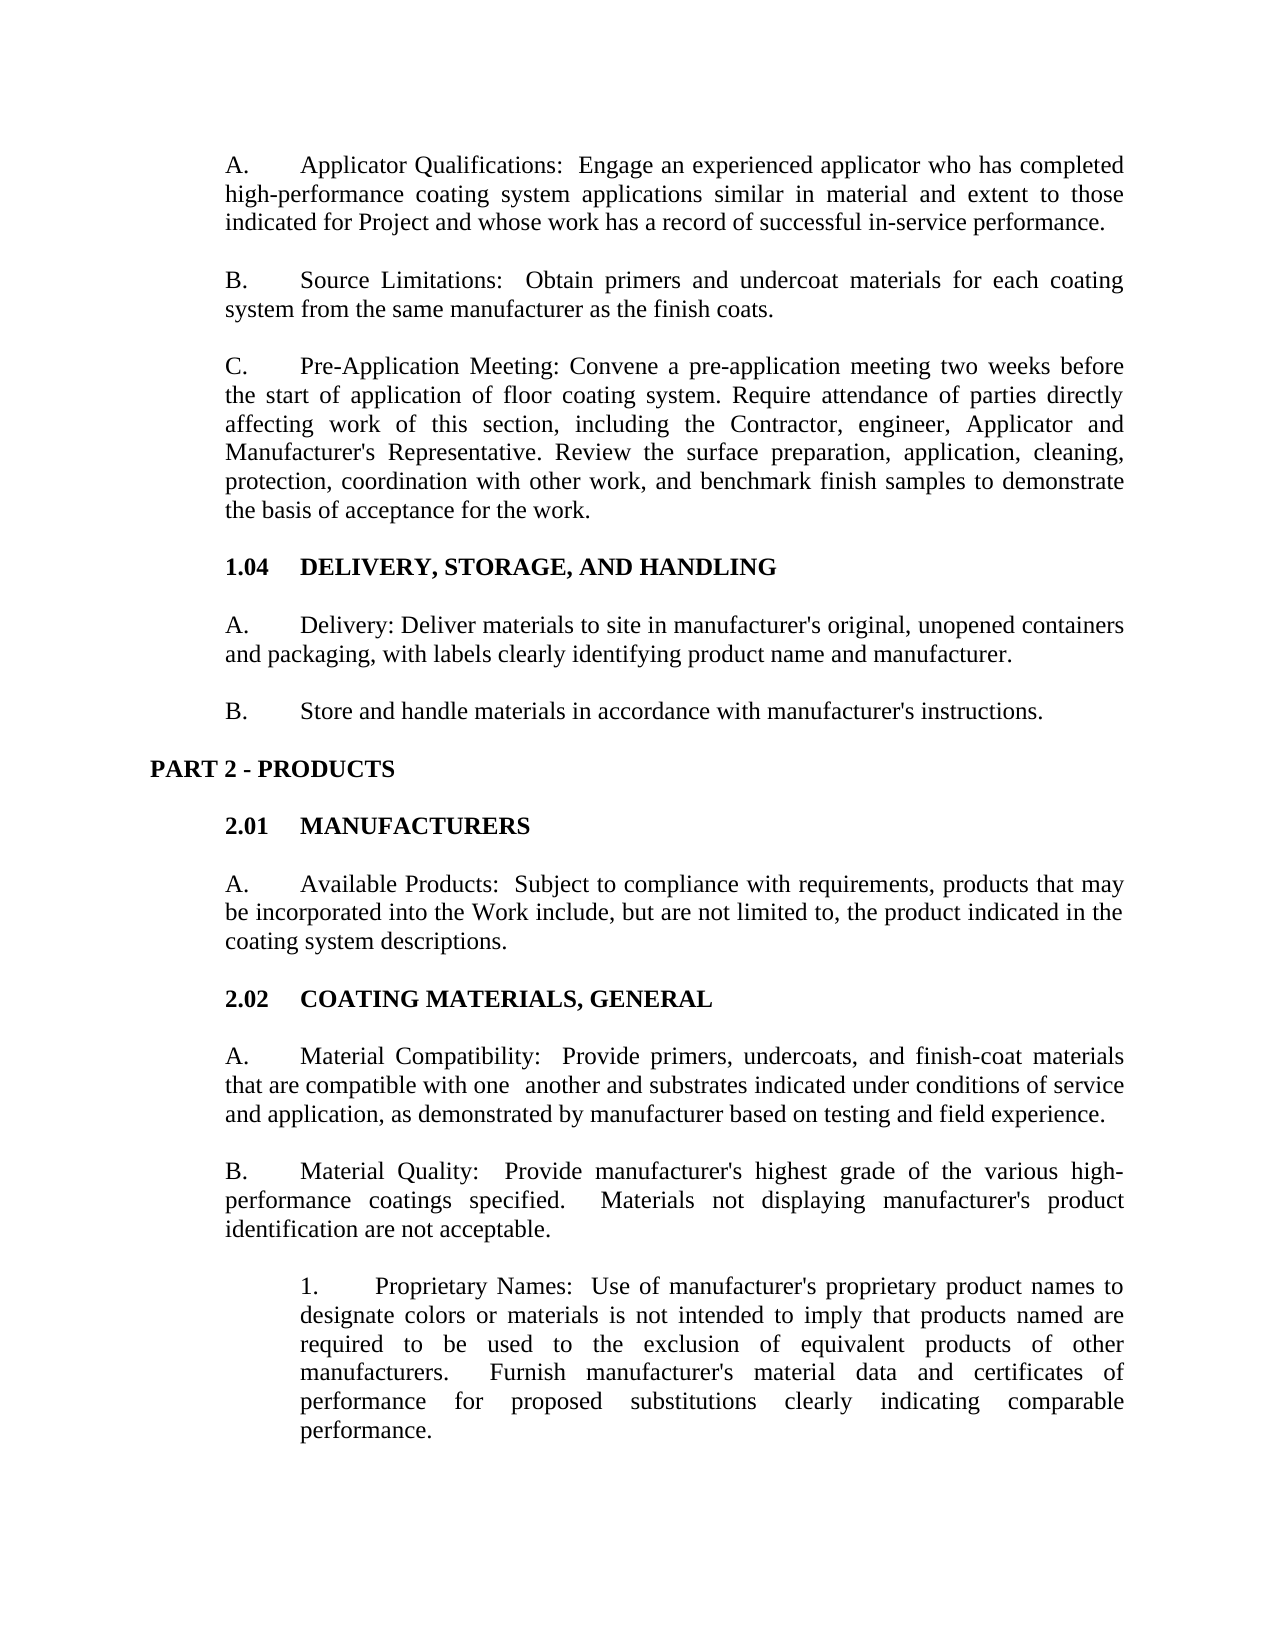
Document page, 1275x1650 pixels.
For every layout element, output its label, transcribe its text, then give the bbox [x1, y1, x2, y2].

text PART 2 - PRODUCTS [150, 754, 1125, 782]
text 1. Proprietary Names: Use of manufacturer's proprietary product names to designate colors or materials is not intended to imply that products named are required to be used to the exclusion of equivalent products of other manufacturers. Furnish manufacturer's material data and certificates of performance for proposed substitutions clearly indicating comparable performance. [300, 1271, 1125, 1444]
text 1.04 DELIVERY, STORAGE, AND HANDLING [225, 552, 1125, 581]
text B. Source Limitations: Obtain primers and undercoat materials for each coating system from the same manufacturer as the finish coats. [225, 265, 1125, 322]
text 2.01 MANUFACTURERS [225, 811, 1125, 840]
text B. Material Quality: Provide manufacturer's highest grade of the various high-performance coatings specified. Materials not displaying manufacturer's product identification are not acceptable. [225, 1156, 1125, 1242]
text A. Delivery: Deliver materials to site in manufacturer's original, unopened containers and packaging, with labels clearly identifying product name and manufacturer. [225, 610, 1125, 667]
text A. Available Products: Subject to compliance with requirements, products that may be incorporated into the Work include, but are not limited to, the product indicated in the coating system descriptions. [225, 869, 1125, 955]
text 2.02 COATING MATERIALS, GENERAL [225, 984, 1125, 1012]
text A. Applicator Qualifications: Engage an experienced applicator who has completed high-performance coating system applications similar in material and extent to those indicated for Project and whose work has a record of successful in-service performance. [225, 150, 1125, 236]
text B. Store and handle materials in accordance with manufacturer's instructions. [225, 696, 1125, 725]
text C. Pre-Application Meeting: Convene a pre-application meeting two weeks before the start of application of floor coating system. Require attendance of parties directly affecting work of this section, including the Contractor, engineer, Applicator and Manufacturer's Representative. Review the surface preparation, application, cleaning, protection, coordination with other work, and benchmark finish samples to demonstrate the basis of acceptance for the work. [225, 351, 1125, 524]
text A. Material Compatibility: Provide primers, undercoats, and finish-coat materials that are compatible with one another and substrates indicated under conditions of service and application, as demonstrated by manufacturer based on testing and field experience. [225, 1041, 1125, 1127]
